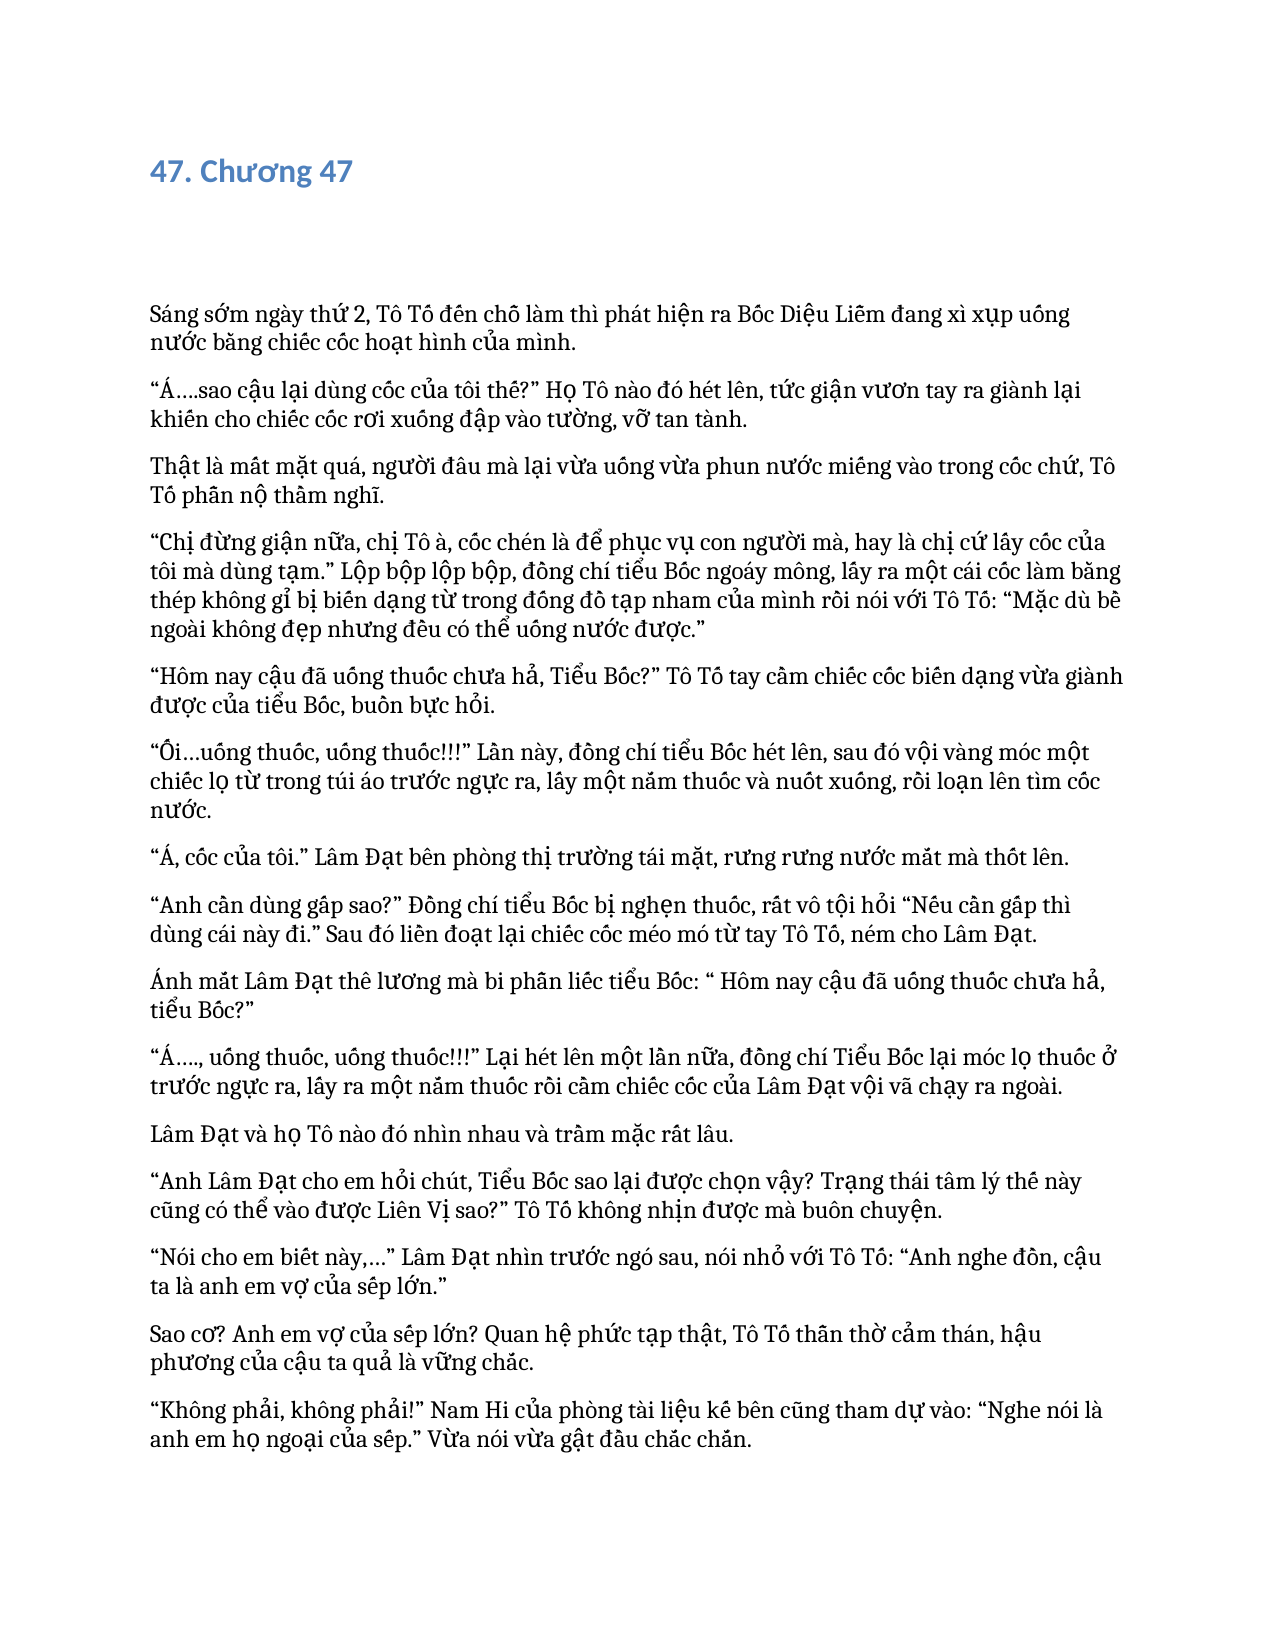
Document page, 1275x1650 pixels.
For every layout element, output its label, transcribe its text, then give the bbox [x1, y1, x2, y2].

text “Ối…uống thuốc, uống thuốc!!!” Lần này, đồng chí tiểu Bốc hét lên, sau đó vội vàng móc một chiếc lọ từ trong túi áo trước ngực ra, lấy một nắm thuốc và nuốt xuống, rồi loạn lên tìm cốc nước. [150, 738, 1125, 824]
text Thật là mất mặt quá, người đâu mà lại vừa uống vừa phun nước miếng vào trong cốc chứ, Tô Tố phẫn nộ thầm nghĩ. [150, 452, 1125, 509]
text Sáng sớm ngày thứ 2, Tô Tố đến chỗ làm thì phát hiện ra Bốc Diệu Liễm đang xì xụp uống nước bằng chiếc cốc hoạt hình của mình. [150, 299, 1125, 357]
text Sao cơ? Anh em vợ của sếp lớn? Quan hệ phức tạp thật, Tô Tố thẫn thờ cảm thán, hậu phương của cậu ta quả là vững chắc. [150, 1319, 1125, 1377]
text “Anh Lâm Đạt cho em hỏi chút, Tiểu Bốc sao lại được chọn vậy? Trạng thái tâm lý thế này cũng có thể vào được Liên Vị sao?” Tô Tố không nhịn được mà buôn chuyện. [150, 1167, 1125, 1224]
text “Nói cho em biết này,…” Lâm Đạt nhìn trước ngó sau, nói nhỏ với Tô Tố: “Anh nghe đồn, cậu ta là anh em vợ của sếp lớn.” [150, 1243, 1125, 1301]
text “Á….sao cậu lại dùng cốc của tôi thế?” Họ Tô nào đó hét lên, tức giận vươn tay ra giành lại khiến cho chiếc cốc rơi xuống đập vào tường, vỡ tan tành. [150, 376, 1125, 433]
text “Á, cốc của tôi.” Lâm Đạt bên phòng thị trường tái mặt, rưng rưng nước mắt mà thốt lên. [150, 843, 1125, 872]
text Lâm Đạt và họ Tô nào đó nhìn nhau và trầm mặc rất lâu. [150, 1119, 1125, 1148]
text “Á…., uống thuốc, uống thuốc!!!” Lại hét lên một lần nữa, đồng chí Tiểu Bốc lại móc lọ thuốc ở trước ngực ra, lấy ra một nắm thuốc rồi cầm chiếc cốc của Lâm Đạt vội vã chạy ra ngoài. [150, 1043, 1125, 1101]
text “Chị đừng giận nữa, chị Tô à, cốc chén là để phục vụ con người mà, hay là chị cứ lấy cốc của tôi mà dùng tạm.” Lộp bộp lộp bộp, đồng chí tiểu Bốc ngoáy mông, lấy ra một cái cốc làm bằng thép không gỉ bị biến dạng từ trong đống đồ tạp nham của mình rồi nói với Tô Tố: “Mặc dù bề ngoài không đẹp nhưng đều có thể uống nước được.” [150, 528, 1125, 643]
text “Anh cần dùng gấp sao?” Đồng chí tiểu Bốc bị nghẹn thuốc, rất vô tội hỏi “Nếu cần gấp thì dùng cái này đi.” Sau đó liền đoạt lại chiếc cốc méo mó từ tay Tô Tố, ném cho Lâm Đạt. [150, 891, 1125, 948]
text “Hôm nay cậu đã uống thuốc chưa hả, Tiểu Bốc?” Tô Tố tay cầm chiếc cốc biến dạng vừa giành được của tiểu Bốc, buồn bực hỏi. [150, 662, 1125, 719]
text “Không phải, không phải!” Nam Hi của phòng tài liệu kế bên cũng tham dự vào: “Nghe nói là anh em họ ngoại của sếp.” Vừa nói vừa gật đầu chắc chắn. [150, 1396, 1125, 1453]
text Ánh mắt Lâm Đạt thê lương mà bi phẫn liếc tiểu Bốc: “ Hôm nay cậu đã uống thuốc chưa hả, tiểu Bốc?” [150, 967, 1125, 1024]
subtitle 47. Chương 47 [150, 150, 1125, 191]
